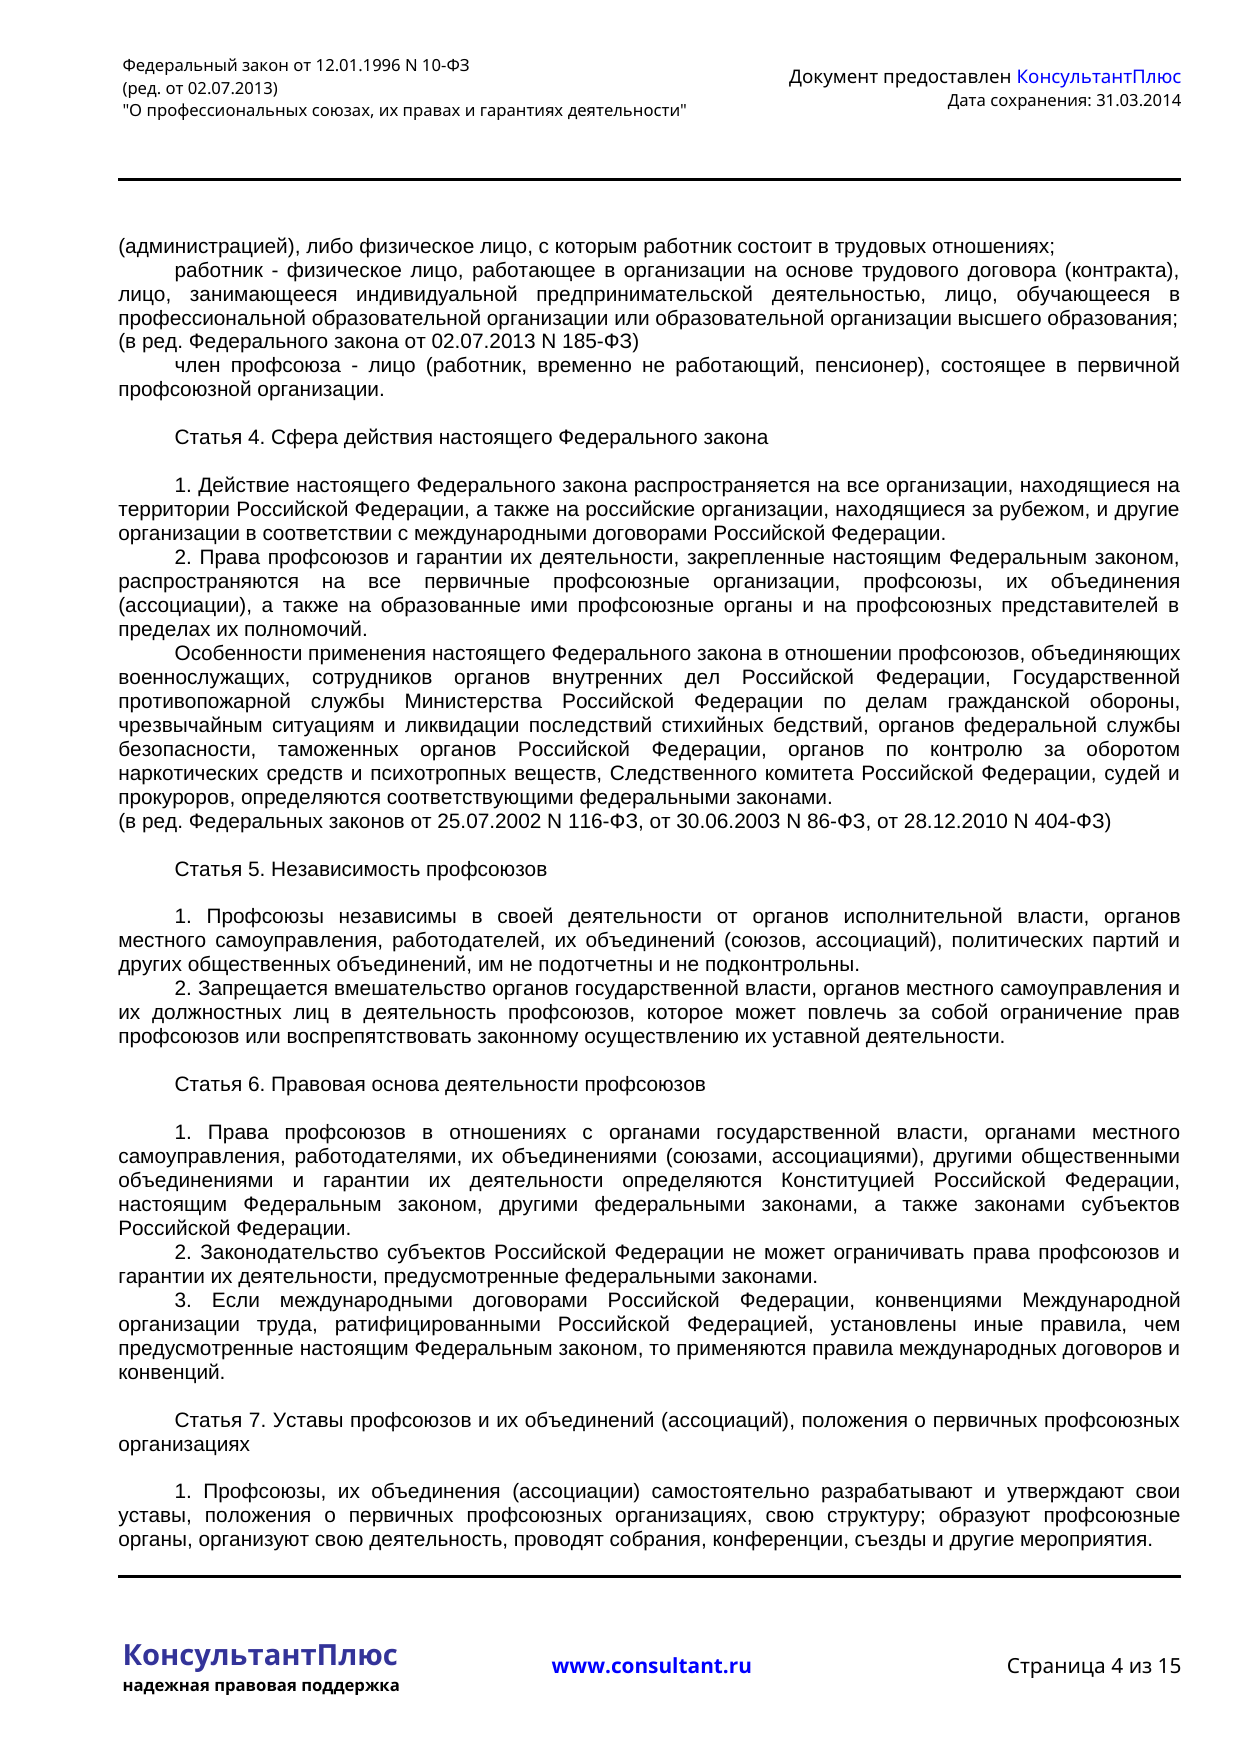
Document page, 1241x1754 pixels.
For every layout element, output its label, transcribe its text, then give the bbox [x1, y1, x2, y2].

text 2. Запрещается вмешательство органов государственной власти, органов местного самоуправления и их должностных лиц в деятельность профсоюзов, которое может повлечь за собой ограничение прав профсоюзов или воспрепятствовать законному осуществлению их уставной деятельности. [118, 976, 1181, 1048]
text 3. Если международными договорами Российской Федерации, конвенциями Международной организации труда, ратифицированными Российской Федерацией, установлены иные правила, чем предусмотренные настоящим Федеральным законом, то применяются правила международных договоров и конвенций. [118, 1288, 1181, 1383]
text 1. Права профсоюзов в отношениях с органами государственной власти, органами местного самоуправления, работодателями, их объединениями (союзами, ассоциациями), другими общественными объединениями и гарантии их деятельности определяются Конституцией Российской Федерации, настоящим Федеральным законом, другими федеральными законами, а также законами субъектов Российской Федерации. [118, 1120, 1181, 1240]
text Статья 4. Сфера действия настоящего Федерального закона [118, 425, 1181, 449]
text Статья 6. Правовая основа деятельности профсоюзов [118, 1072, 1181, 1096]
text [118, 233, 1181, 257]
text Статья 5. Независимость профсоюзов [118, 856, 1181, 880]
text 1. Профсоюзы независимы в своей деятельности от органов исполнительной власти, органов местного самоуправления, работодателей, их объединений (союзов, ассоциаций), политических партий и других общественных объединений, им не подотчетны и не подконтрольны. [118, 904, 1181, 976]
text 2. Законодательство субъектов Российской Федерации не может ограничивать права профсоюзов и гарантии их деятельности, предусмотренные федеральными законами. [118, 1240, 1181, 1288]
text 1. Профсоюзы, их объединения (ассоциации) самостоятельно разрабатывают и утверждают свои уставы, положения о первичных профсоюзных организациях, свою структуру; образуют профсоюзные органы, организуют свою деятельность, проводят собрания, конференции, съезды и другие мероприятия. [118, 1479, 1181, 1551]
text 1. Действие настоящего Федерального закона распространяется на все организации, находящиеся на территории Российской Федерации, а также на российские организации, находящиеся за рубежом, и другие организации в соответствии с международными договорами Российской Федерации. [118, 473, 1181, 545]
text работник - физическое лицо, работающее в организации на основе трудового договора (контракта), лицо, занимающееся индивидуальной предпринимательской деятельностью, лицо, обучающееся в профессиональной образовательной организации или образовательной организации высшего образования; [118, 257, 1181, 329]
text член профсоюза - лицо (работник, временно не работающий, пенсионер), состоящее в первичной профсоюзной организации. [118, 353, 1181, 401]
text Статья 7. Уставы профсоюзов и их объединений (ассоциаций), положения о первичных профсоюзных организациях [118, 1407, 1181, 1455]
text (в ред. Федерального закона от 02.07.2013 N 185-ФЗ) [118, 329, 1181, 353]
text 2. Права профсоюзов и гарантии их деятельности, закрепленные настоящим Федеральным законом, распространяются на все первичные профсоюзные организации, профсоюзы, их объединения (ассоциации), а также на образованные ими профсоюзные органы и на профсоюзных представителей в пределах их полномочий. [118, 545, 1181, 641]
text Особенности применения настоящего Федерального закона в отношении профсоюзов, объединяющих военнослужащих, сотрудников органов внутренних дел Российской Федерации, Государственной противопожарной службы Министерства Российской Федерации по делам гражданской обороны, чрезвычайным ситуациям и ликвидации последствий стихийных бедствий, органов федеральной службы безопасности, таможенных органов Российской Федерации, органов по контролю за оборотом наркотических средств и психотропных веществ, Следственного комитета Российской Федерации, судей и прокуроров, определяются соответствующими федеральными законами. [118, 641, 1181, 808]
text (в ред. Федеральных законов от 25.07.2002 N 116-ФЗ, от 30.06.2003 N 86-ФЗ, от 28.12.2010 N 404-ФЗ) [118, 808, 1181, 832]
